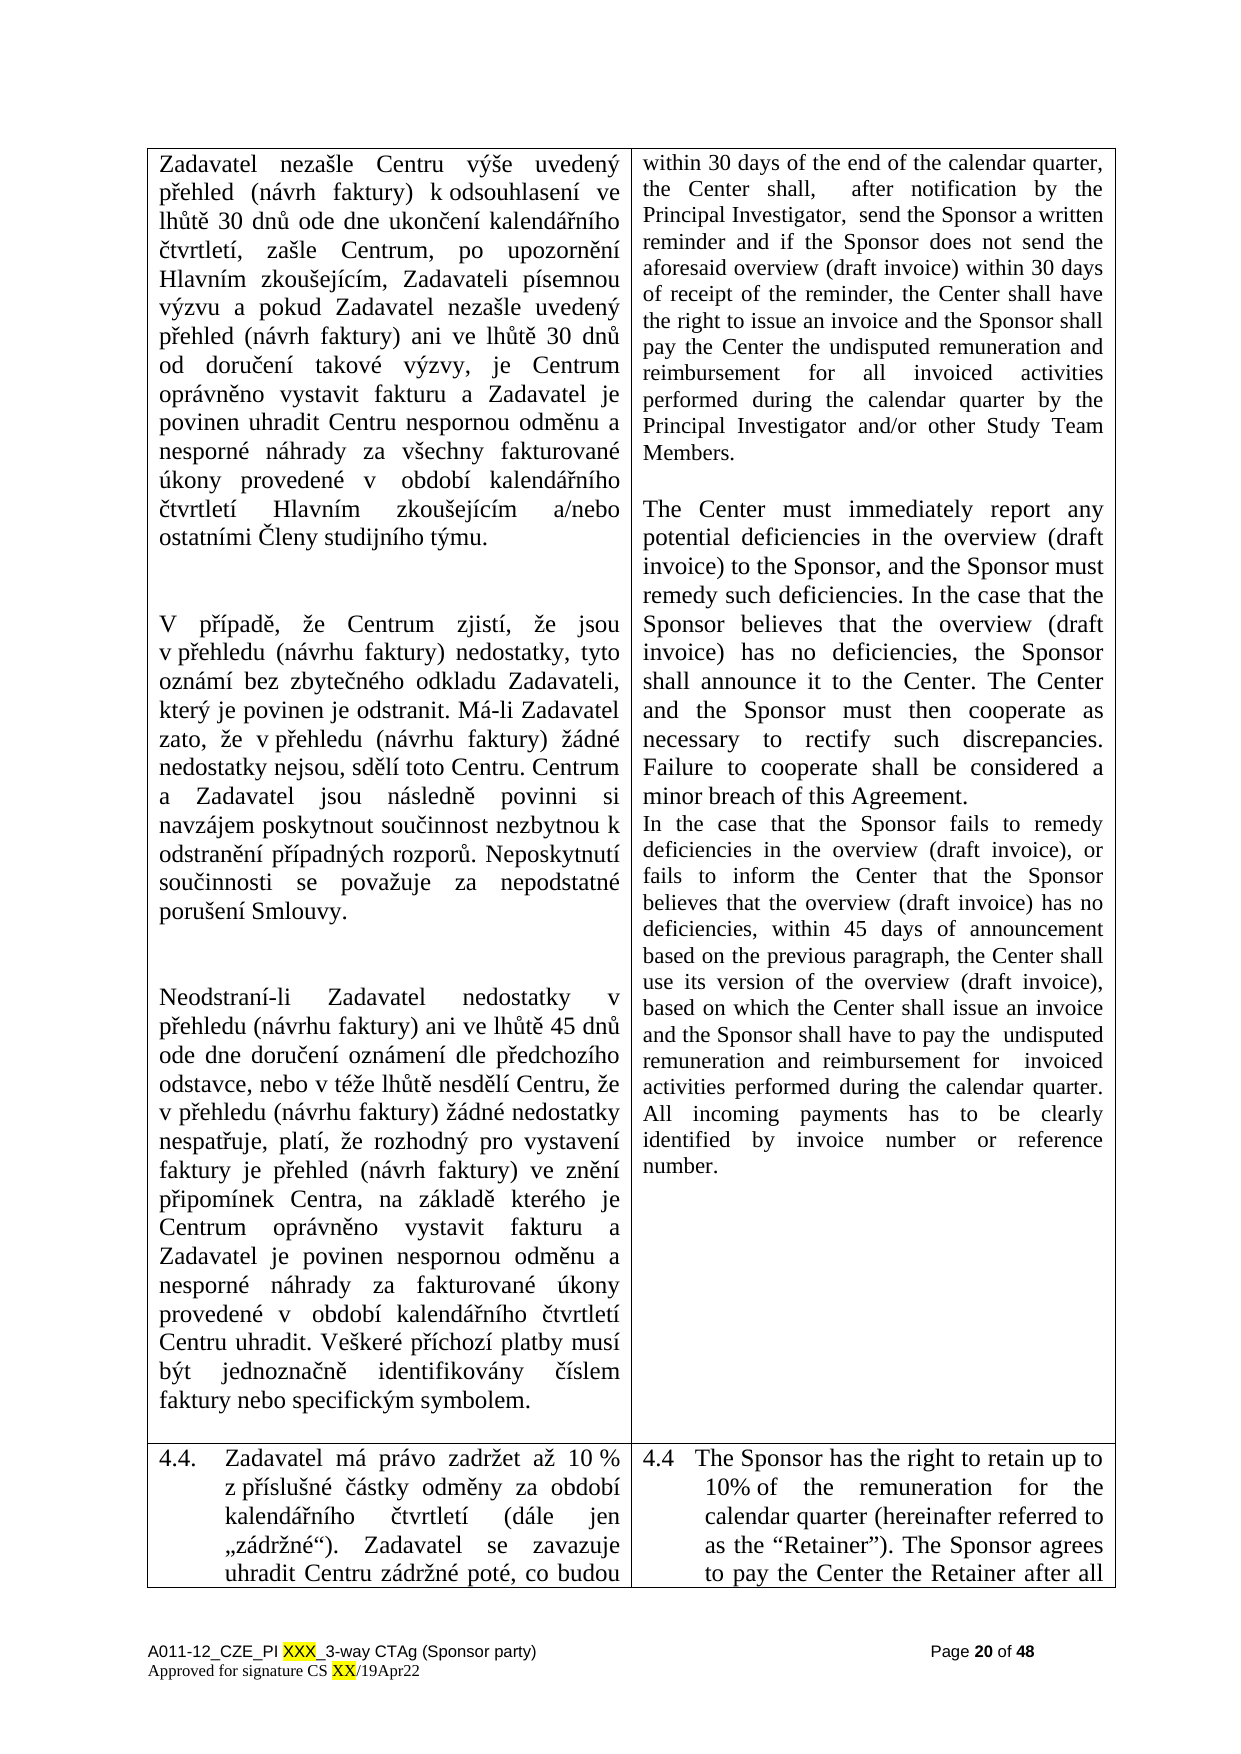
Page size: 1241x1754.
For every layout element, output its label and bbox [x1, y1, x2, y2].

table_cell [632, 1444, 1115, 1587]
table_cell [632, 149, 1115, 1442]
table_cell [148, 149, 631, 1442]
table_cell [148, 1444, 631, 1587]
